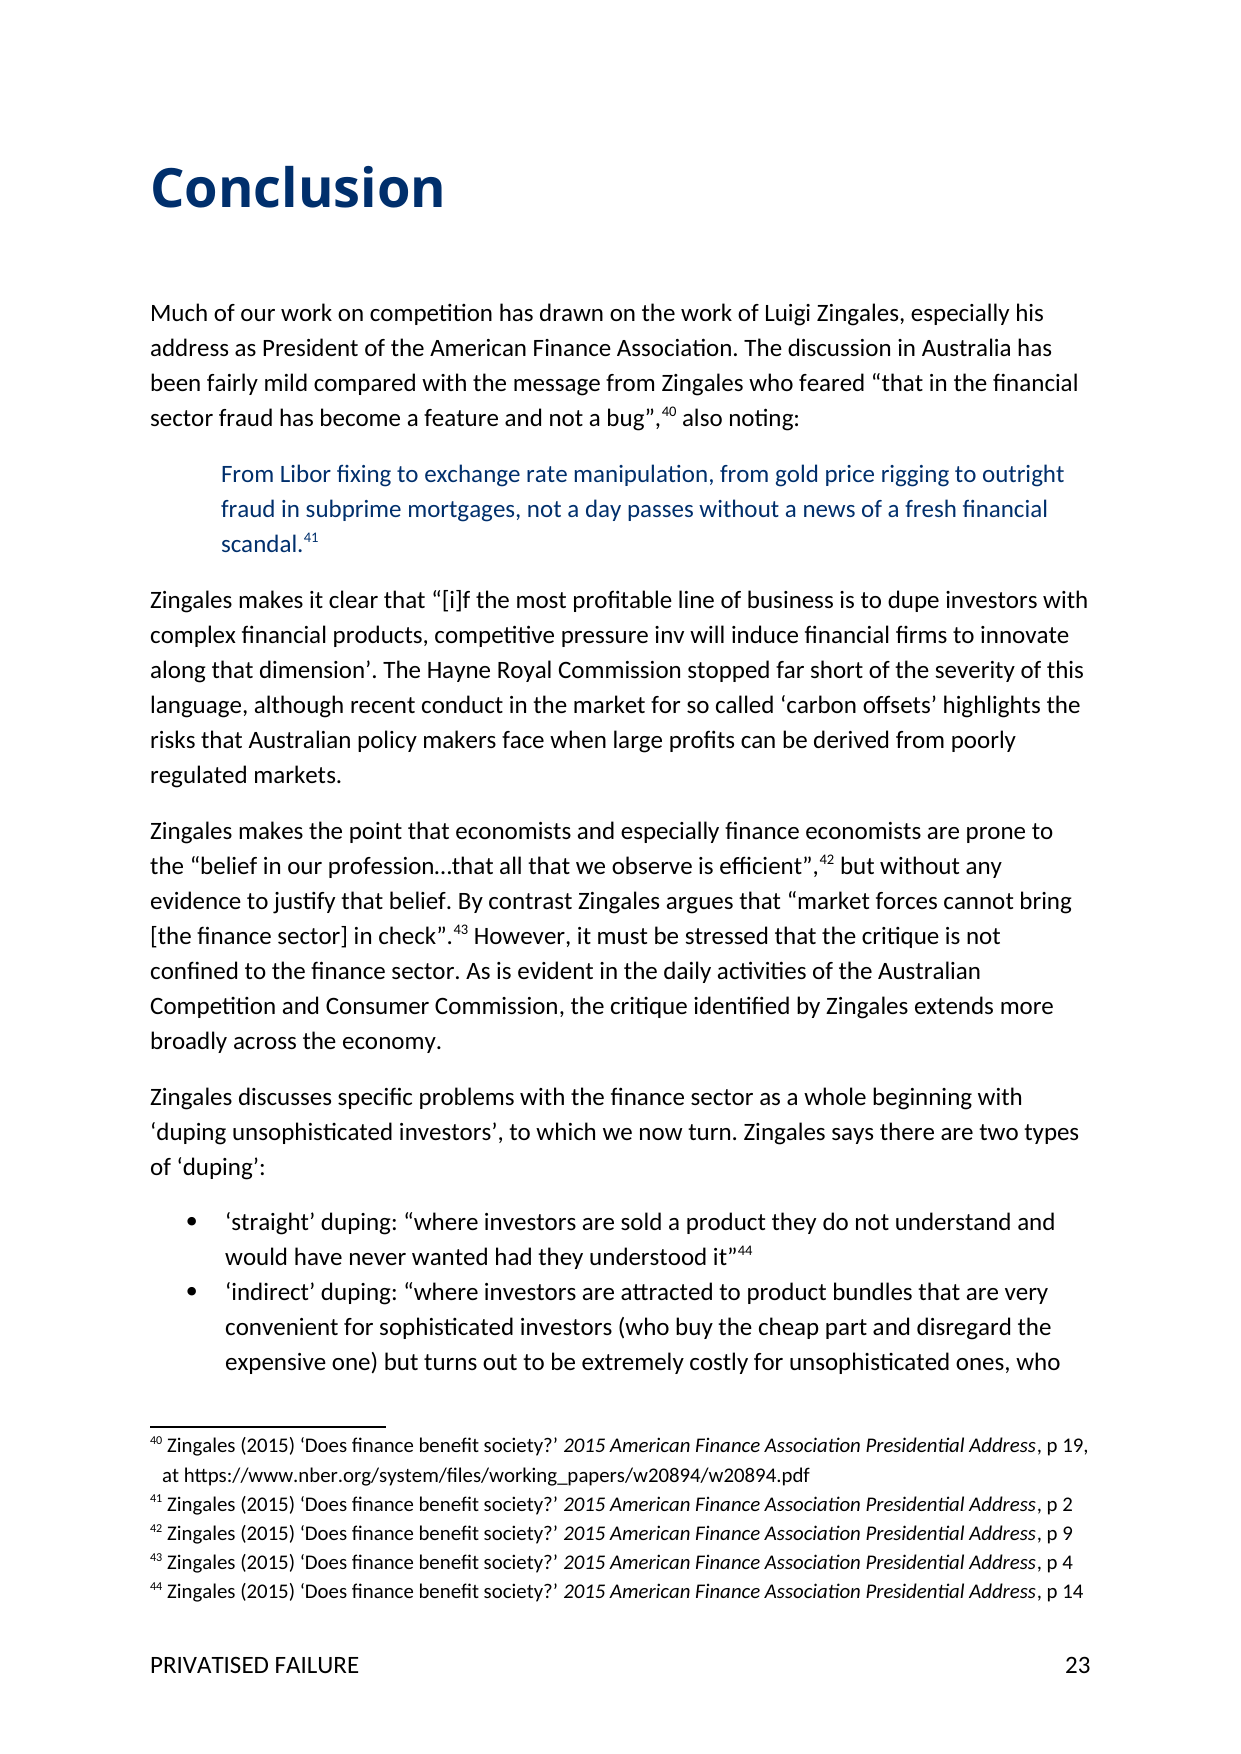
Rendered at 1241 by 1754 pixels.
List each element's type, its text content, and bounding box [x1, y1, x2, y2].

list ‘straight’ duping: “where investors are sold a product they do not understand and would have never wanted had they understood it” [187, 1206, 1090, 1272]
text From Libor fixing to exchange rate manipulation, from gold price rigging to outright fraud in subprime mortgages, not a day passes without a news of a fresh financial scandal. [221, 458, 1090, 559]
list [187, 1276, 1090, 1377]
text Zingales makes the point that economists and especially finance economists are prone to the “belief in our profession…that all that we observe is efficient”, but without any evidence to justify that belief. By contrast Zingales argues that “market forces cannot bring [the finance sector] in check”. However, it must be stressed that the critique is not confined to the finance sector. As is evident in the daily activities of the Australian Competition and Consumer Commission, the critique identified by Zingales extends more broadly across the economy. [150, 815, 1090, 1055]
text Much of our work on competition has drawn on the work of Luigi Zingales, especially his address as President of the American Finance Association. The discussion in Australia has been fairly mild compared with the message from Zingales who feared “that in the financial sector fraud has become a feature and not a bug”, also noting: [150, 297, 1090, 433]
subtitle Conclusion [150, 150, 1090, 224]
text Zingales discusses specific problems with the finance sector as a whole beginning with ‘duping unsophisticated investors’, to which we now turn. Zingales says there are two types of ‘duping’: [150, 1081, 1090, 1181]
text Zingales makes it clear that “[i]f the most profitable line of business is to dupe investors with complex financial products, competitive pressure inv will induce financial firms to innovate along that dimension’. The Hayne Royal Commission stopped far short of the severity of this language, although recent conduct in the market for so called ‘carbon offsets’ highlights the risks that Australian policy makers face when large profits can be derived from poorly regulated markets. [150, 584, 1090, 789]
